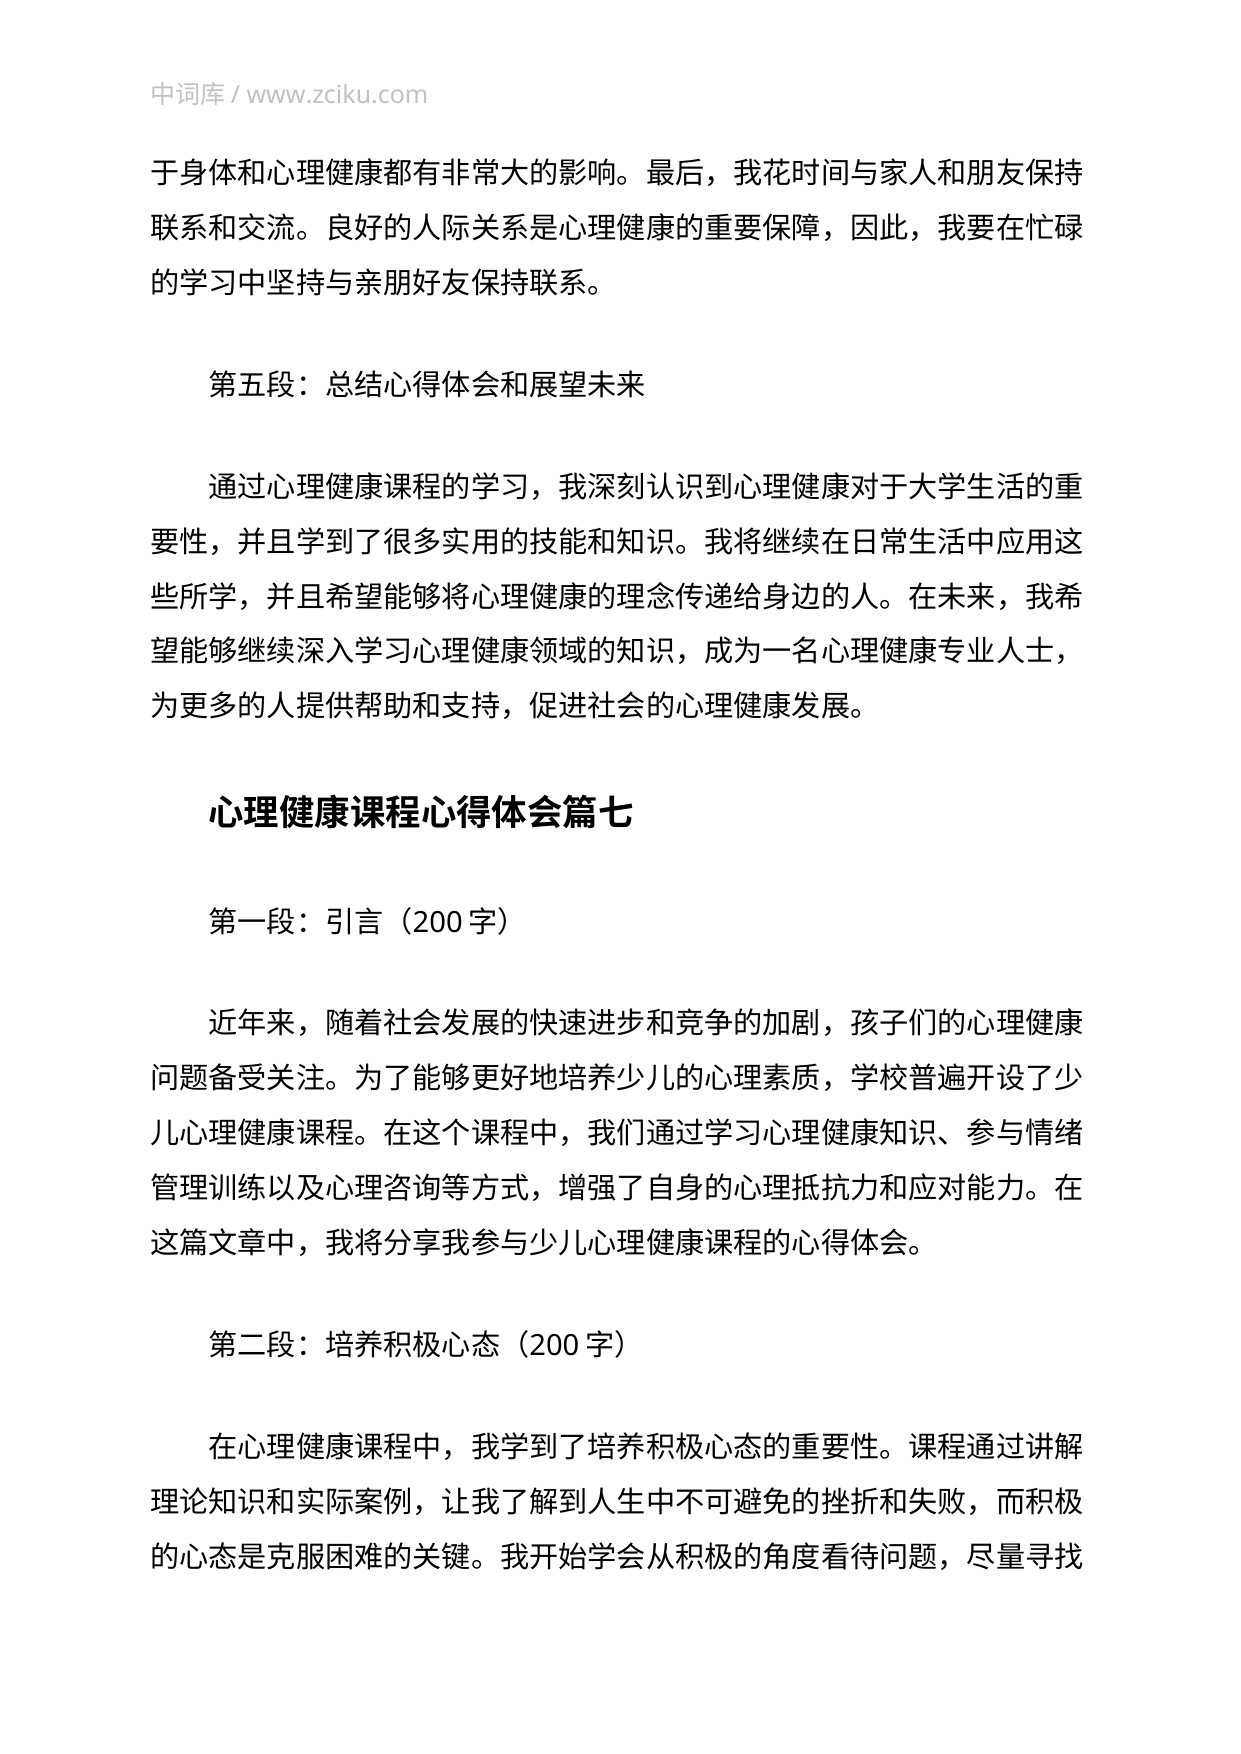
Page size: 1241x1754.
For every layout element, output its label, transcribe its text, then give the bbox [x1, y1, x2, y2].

text 通过心理健康课程的学习，我深刻认识到心理健康对于大学生活的重要性，并且学到了很多实用的技能和知识。我将继续在日常生活中应用这些所学，并且希望能够将心理健康的理念传递给身边的人。在未来，我希望能够继续深入学习心理健康领域的知识，成为一名心理健康专业人士，为更多的人提供帮助和支持，促进社会的心理健康发展。 [150, 463, 1090, 725]
text 第一段：引言（200字） [150, 898, 1090, 941]
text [150, 1423, 1090, 1576]
text 第二段：培养积极心态（200字） [150, 1321, 1090, 1364]
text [150, 150, 1090, 302]
text 第五段：总结心得体会和展望未来 [150, 362, 1090, 404]
text 近年来，随着社会发展的快速进步和竞争的加剧，孩子们的心理健康问题备受关注。为了能够更好地培养少儿的心理素质，学校普遍开设了少儿心理健康课程。在这个课程中，我们通过学习心理健康知识、参与情绪管理训练以及心理咨询等方式，增强了自身的心理抵抗力和应对能力。在这篇文章中，我将分享我参与少儿心理健康课程的心得体会。 [150, 1000, 1090, 1262]
text 心理健康课程心得体会篇七 [150, 785, 1090, 836]
